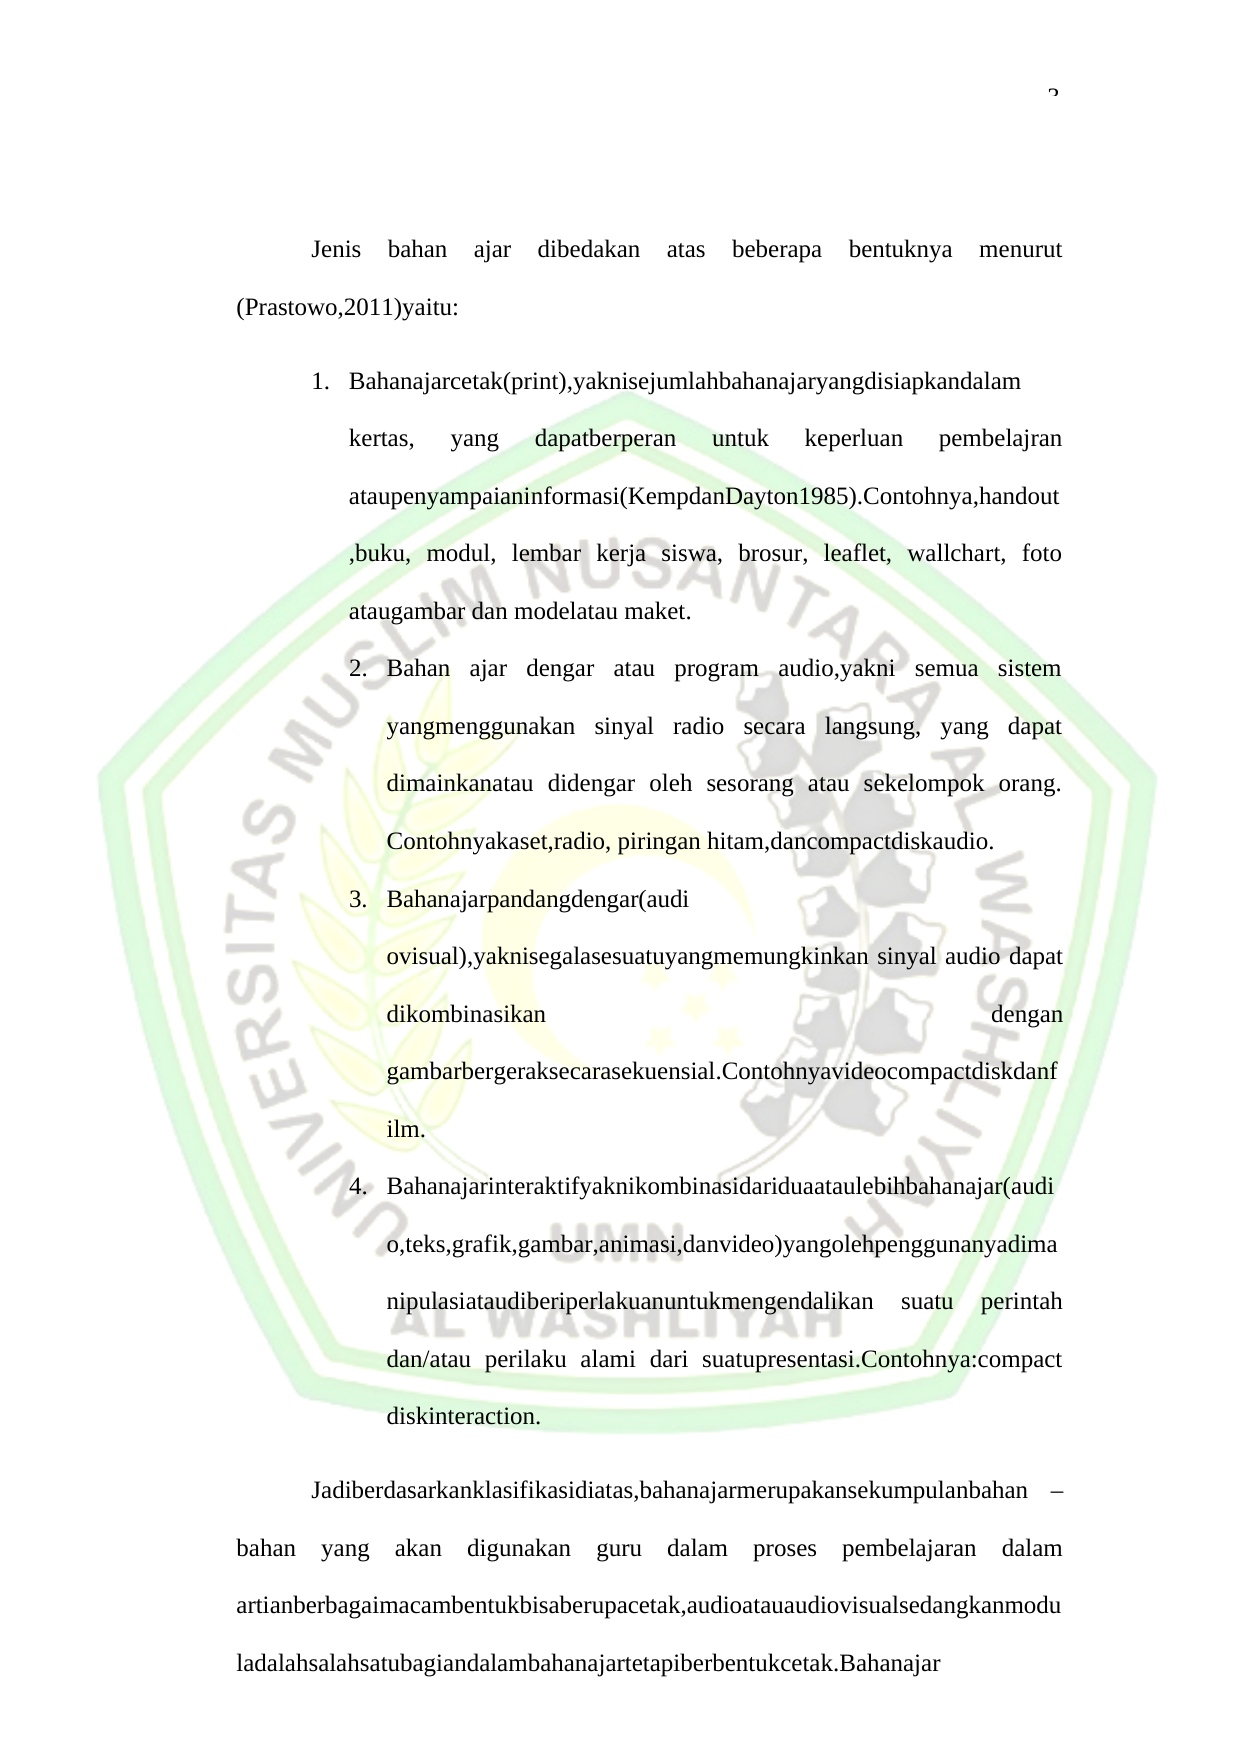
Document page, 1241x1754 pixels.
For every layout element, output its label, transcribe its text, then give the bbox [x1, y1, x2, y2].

list Bahan ajar dengar atau program audio,yakni semua sistem yangmenggunakan sinyal radio secara langsung, yang dapat dimainkanatau didengar oleh sesorang atau sekelompok orang. Contohnyakaset,radio, piringan hitam,dancompactdiskaudio. [349, 653, 1062, 855]
list Bahanajarcetak(print),yaknisejumlahbahanajaryangdisiapkandalam kertas, yang dapatberperan untuk keperluan pembelajran ataupenyampaianinformasi(KempdanDayton1985).Contohnya,handout,buku, modul, lembar kerja siswa, brosur, leaflet, wallchart, foto ataugambar dan modelatau maket. [311, 366, 1063, 625]
list Bahanajarpandangdengar(audiovisual),yaknisegalasesuatuyangmemungkinkan sinyal audio dapat dikombinasikan dengan gambarbergeraksecarasekuensial.Contohnyavideocompactdiskdanfilm. [349, 884, 1063, 1142]
text Jenis bahan ajar dibedakan atas beberapa bentuknya menurut (Prastowo,2011)yaitu: [236, 234, 1063, 321]
list Bahanajarinteraktifyaknikombinasidariduaataulebihbahanajar(audio,teks,grafik,gambar,animasi,danvideo)yangolehpenggunanyadimanipulasiataudiberiperlakuanuntukmengendalikan suatu perintah dan/atau perilaku alami dari suatupresentasi.Contohnya:compact diskinteraction. [349, 1171, 1063, 1430]
text Jadiberdasarkanklasifikasidiatas,bahanajarmerupakansekumpulanbahan – bahan yang akan digunakan guru dalam proses pembelajaran dalam artianberbagaimacambentukbisaberupacetak,audioatauaudiovisualsedangkanmoduladalahsalahsatubagiandalambahanajartetapiberbentukcetak.Bahanajar [236, 1475, 1063, 1677]
